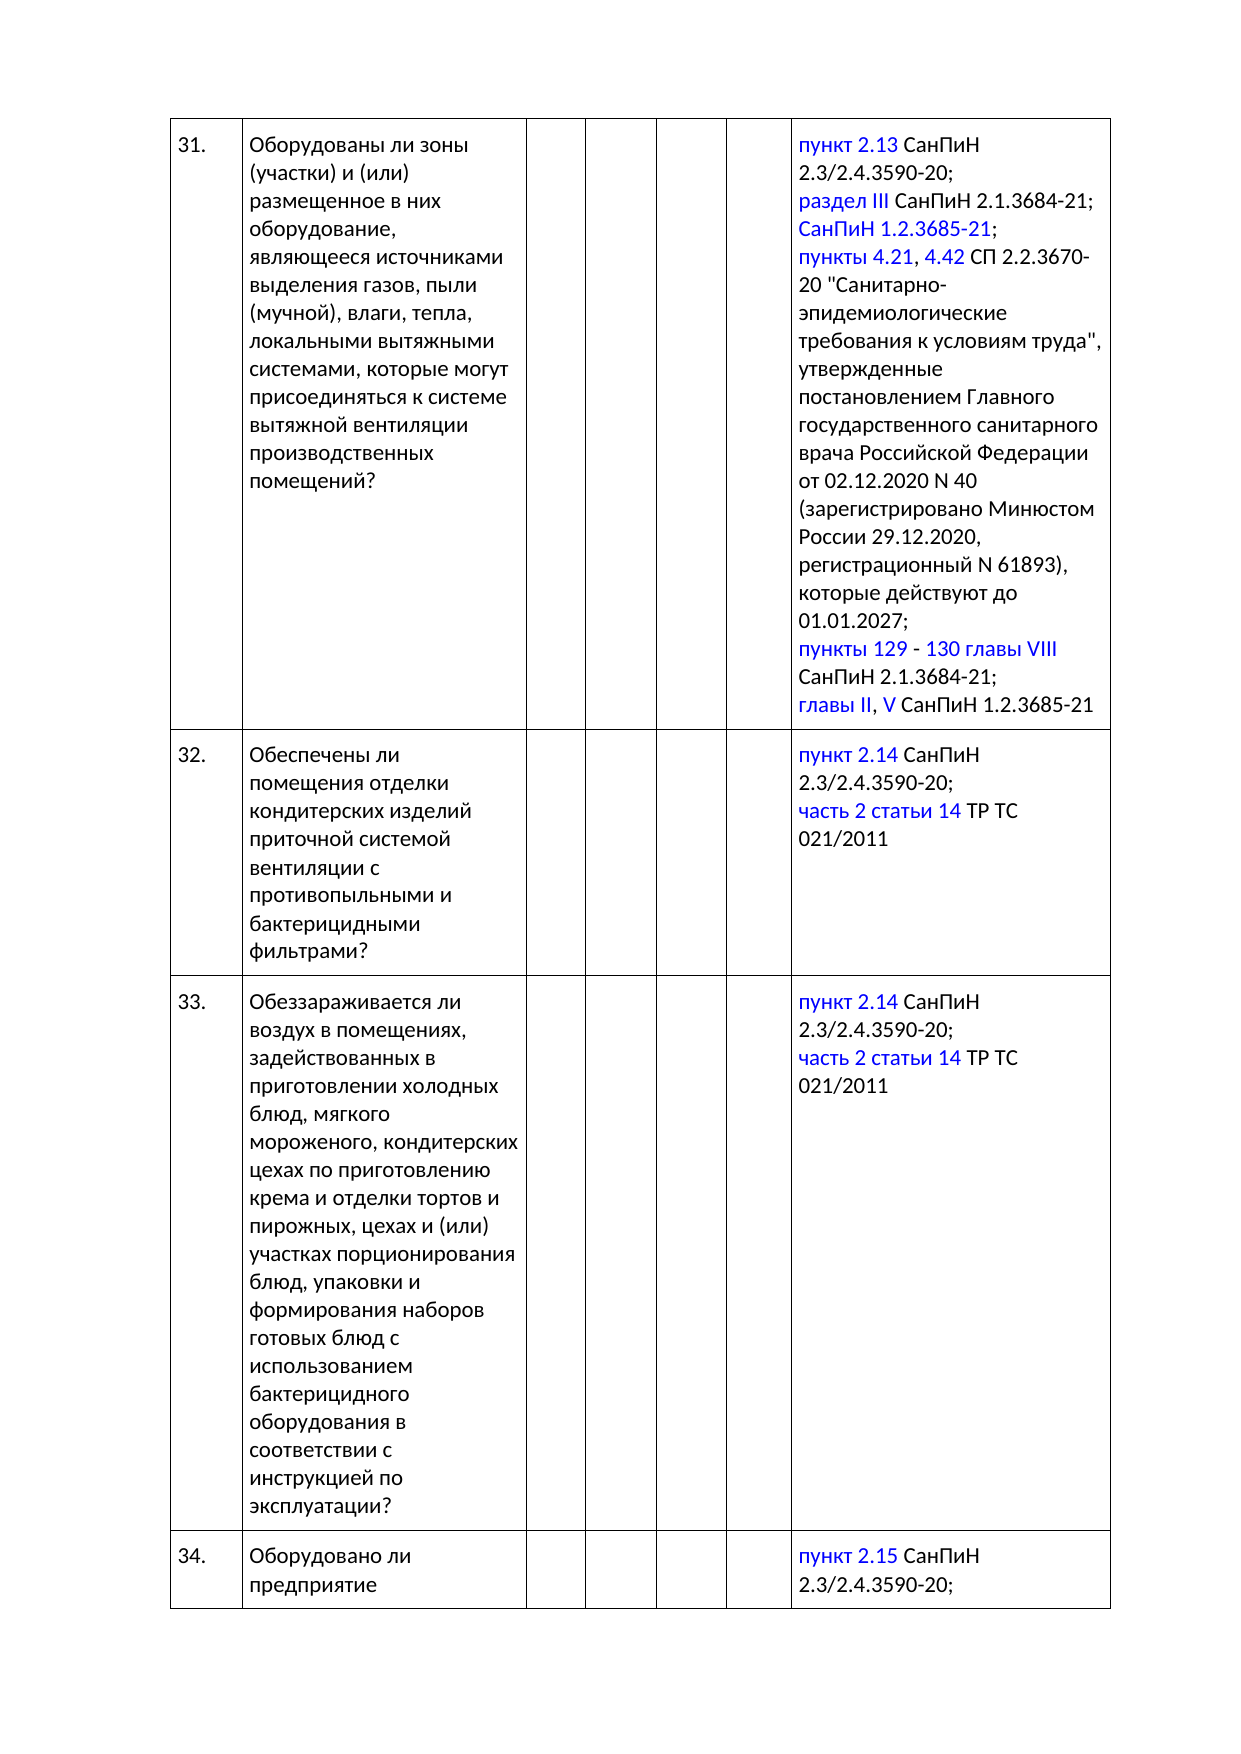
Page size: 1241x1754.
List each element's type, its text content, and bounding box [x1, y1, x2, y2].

table_cell [727, 119, 791, 729]
table_cell [657, 1531, 726, 1608]
table_cell 34. [171, 1531, 242, 1608]
table_cell пункт 2.14 СанПиН 2.3/2.4.3590-20; часть 2 статьи 14 ТР ТС 021/2011 [792, 976, 1110, 1530]
table_cell [657, 119, 726, 729]
table_cell [727, 730, 791, 975]
table_cell [527, 730, 585, 975]
table_cell [586, 730, 656, 975]
table_cell [527, 119, 585, 729]
table_cell [727, 976, 791, 1530]
table_cell [586, 1531, 656, 1608]
table_cell [527, 976, 585, 1530]
table_cell пункт 2.13 СанПиН 2.3/2.4.3590-20; раздел III СанПиН 2.1.3684-21; СанПиН 1.2.3685-21; пункты 4.21, 4.42 СП 2.2.3670-20 "Санитарно-эпидемиологические требования к условиям труда", утвержденные постановлением Главного государственного санитарного врача Российской Федерации от 02.12.2020 N 40 (зарегистрировано Минюстом России 29.12.2020, регистрационный N 61893), которые действуют до 01.01.2027; пункты 129 - 130 главы VIII СанПиН 2.1.3684-21; главы II, V СанПиН 1.2.3685-21 [792, 119, 1110, 729]
table_cell 32. [171, 730, 242, 975]
table_cell [586, 976, 656, 1530]
table_cell 33. [171, 976, 242, 1530]
table_cell [586, 119, 656, 729]
table_cell Обеззараживается ли воздух в помещениях, задействованных в приготовлении холодных блюд, мягкого мороженого, кондитерских цехах по приготовлению крема и отделки тортов и пирожных, цехах и (или) участках порционирования блюд, упаковки и формирования наборов готовых блюд с использованием бактерицидного оборудования в соответствии с инструкцией по эксплуатации? [243, 976, 526, 1530]
table_cell 31. [171, 119, 242, 729]
table_cell [527, 1531, 585, 1608]
table_cell Обеспечены ли помещения отделки кондитерских изделий приточной системой вентиляции с противопыльными и бактерицидными фильтрами? [243, 730, 526, 975]
table_cell Оборудованы ли зоны (участки) и (или) размещенное в них оборудование, являющееся источниками выделения газов, пыли (мучной), влаги, тепла, локальными вытяжными системами, которые могут присоединяться к системе вытяжной вентиляции производственных помещений? [243, 119, 526, 729]
table_cell [727, 1531, 791, 1608]
table_cell [657, 730, 726, 975]
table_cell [792, 1531, 1110, 1608]
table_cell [243, 1531, 526, 1608]
table_cell пункт 2.14 СанПиН 2.3/2.4.3590-20; часть 2 статьи 14 ТР ТС 021/2011 [792, 730, 1110, 975]
table_cell [657, 976, 726, 1530]
